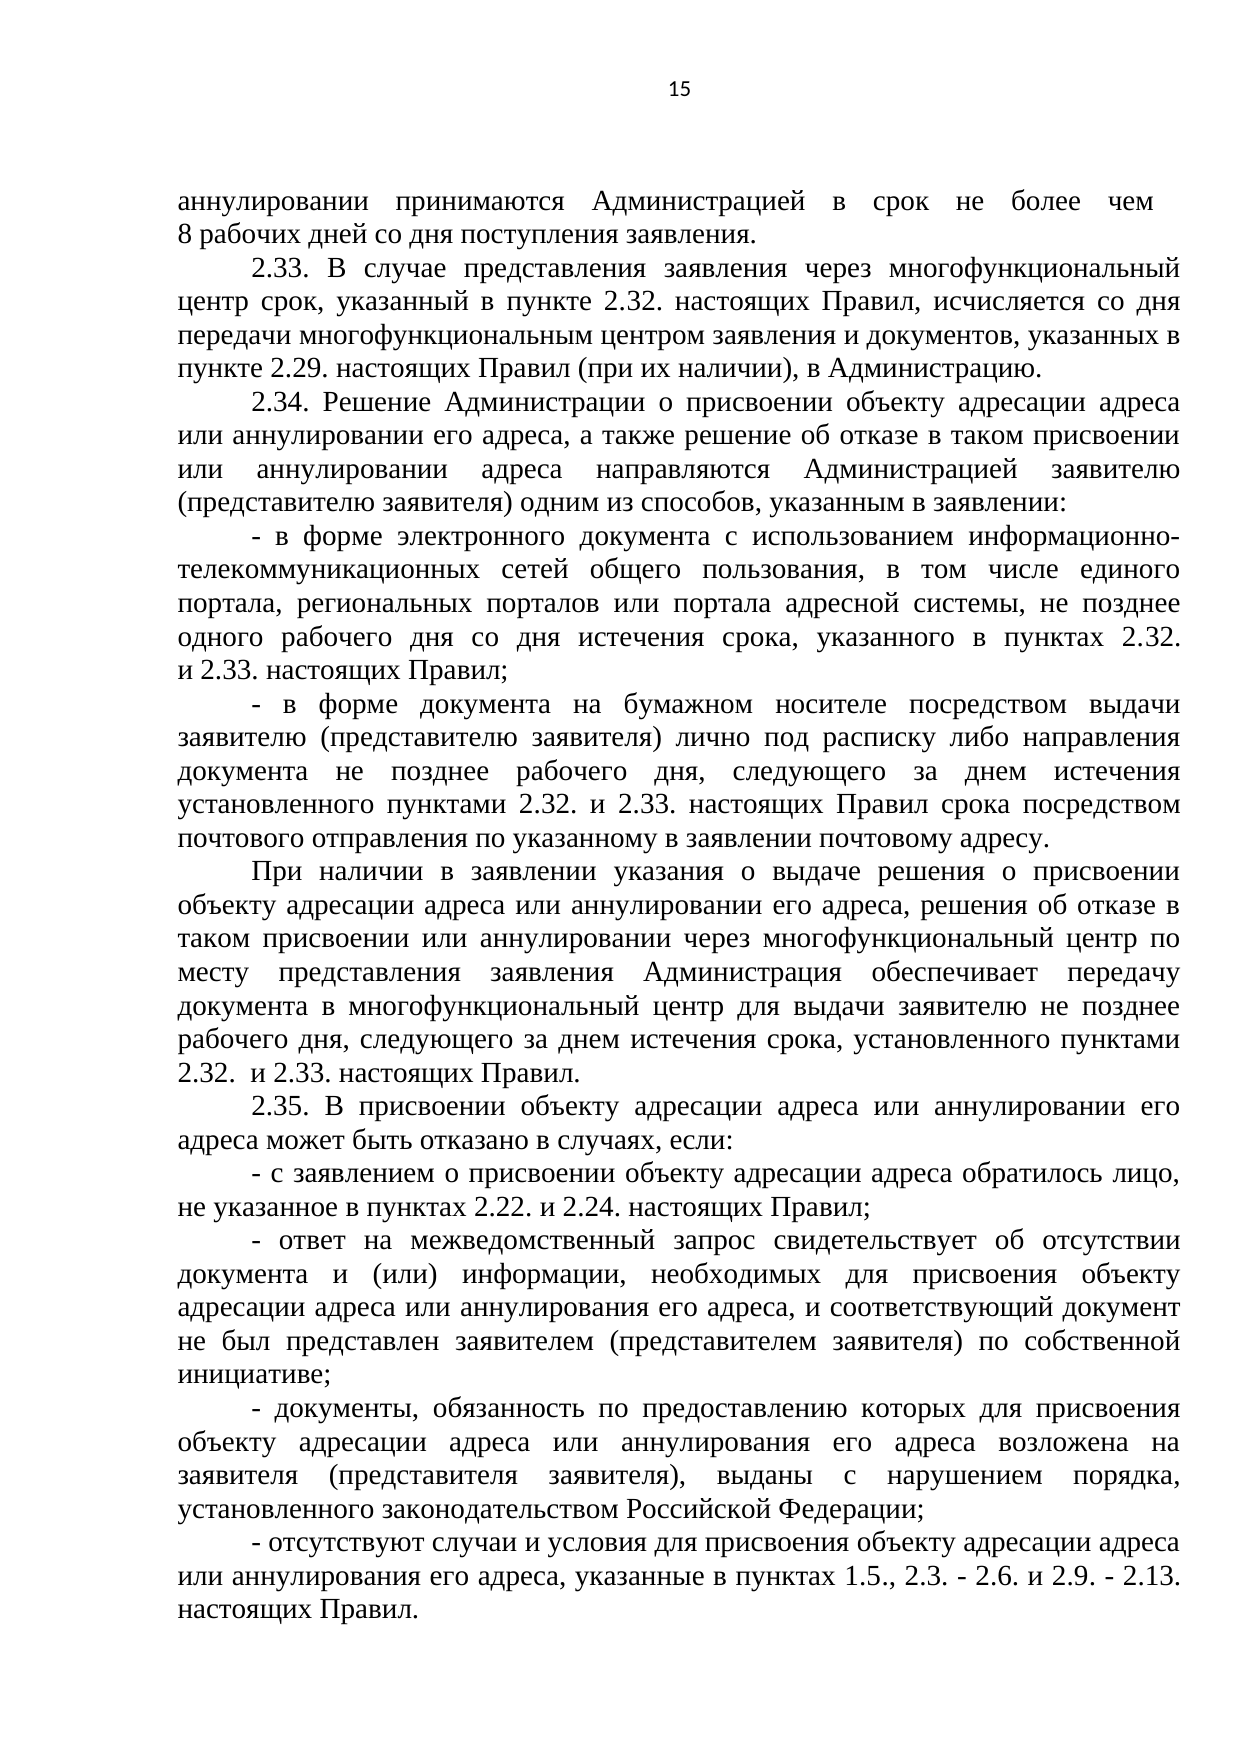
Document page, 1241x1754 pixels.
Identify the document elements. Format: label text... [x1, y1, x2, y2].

text При наличии в заявлении указания о выдаче решения о присвоении объекту адресации адреса или аннулировании его адреса, решения об отказе в таком присвоении или аннулировании через многофункциональный центр по месту представления заявления Администрация обеспечивает передачу документа в многофункциональный центр для выдачи заявителю не позднее рабочего дня, следующего за днем истечения срока, установленного пунктами 2.32. и 2.33. настоящих Правил. [177, 853, 1181, 1088]
text - документы, обязанность по предоставлению которых для присвоения объекту адресации адреса или аннулирования его адреса возложена на заявителя (представителя заявителя), выданы с нарушением порядка, установленного законодательством Российской Федерации; [177, 1390, 1181, 1524]
text - с заявлением о присвоении объекту адресации адреса обратилось лицо, не указанное в пунктах 2.22. и 2.24. настоящих Правил; [177, 1155, 1181, 1222]
text - отсутствуют случаи и условия для присвоения объекту адресации адреса или аннулирования его адреса, указанные в пунктах 1.5., 2.3. - 2.6. и 2.9. - 2.13. настоящих Правил. [177, 1524, 1181, 1625]
text - в форме документа на бумажном носителе посредством выдачи заявителю (представителю заявителя) лично под расписку либо направления документа не позднее рабочего дня, следующего за днем истечения установленного пунктами 2.32. и 2.33. настоящих Правил срока посредством почтового отправления по указанному в заявлении почтовому адресу. [177, 686, 1181, 853]
text 2.33. В случае представления заявления через многофункциональный центр срок, указанный в пункте 2.32. настоящих Правил, исчисляется со дня передачи многофункциональным центром заявления и документов, указанных в пункте 2.29. настоящих Правил (при их наличии), в Администрацию. [177, 250, 1181, 384]
text 2.34. Решение Администрации о присвоении объекту адресации адреса или аннулировании его адреса, а также решение об отказе в таком присвоении или аннулировании адреса направляются Администрацией заявителю (представителю заявителя) одним из способов, указанным в заявлении: [177, 384, 1181, 518]
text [177, 183, 1181, 250]
text - в форме электронного документа с использованием информационно-телекоммуникационных сетей общего пользования, в том числе единого портала, региональных порталов или портала адресной системы, не позднее одного рабочего дня со дня истечения срока, указанного в пунктах 2.32. и 2.33. настоящих Правил; [177, 518, 1181, 686]
text 2.35. В присвоении объекту адресации адреса или аннулировании его адреса может быть отказано в случаях, если: [177, 1088, 1181, 1155]
text - ответ на межведомственный запрос свидетельствует об отсутствии документа и (или) информации, необходимых для присвоения объекту адресации адреса или аннулирования его адреса, и соответствующий документ не был представлен заявителем (представителем заявителя) по собственной инициативе; [177, 1222, 1181, 1390]
